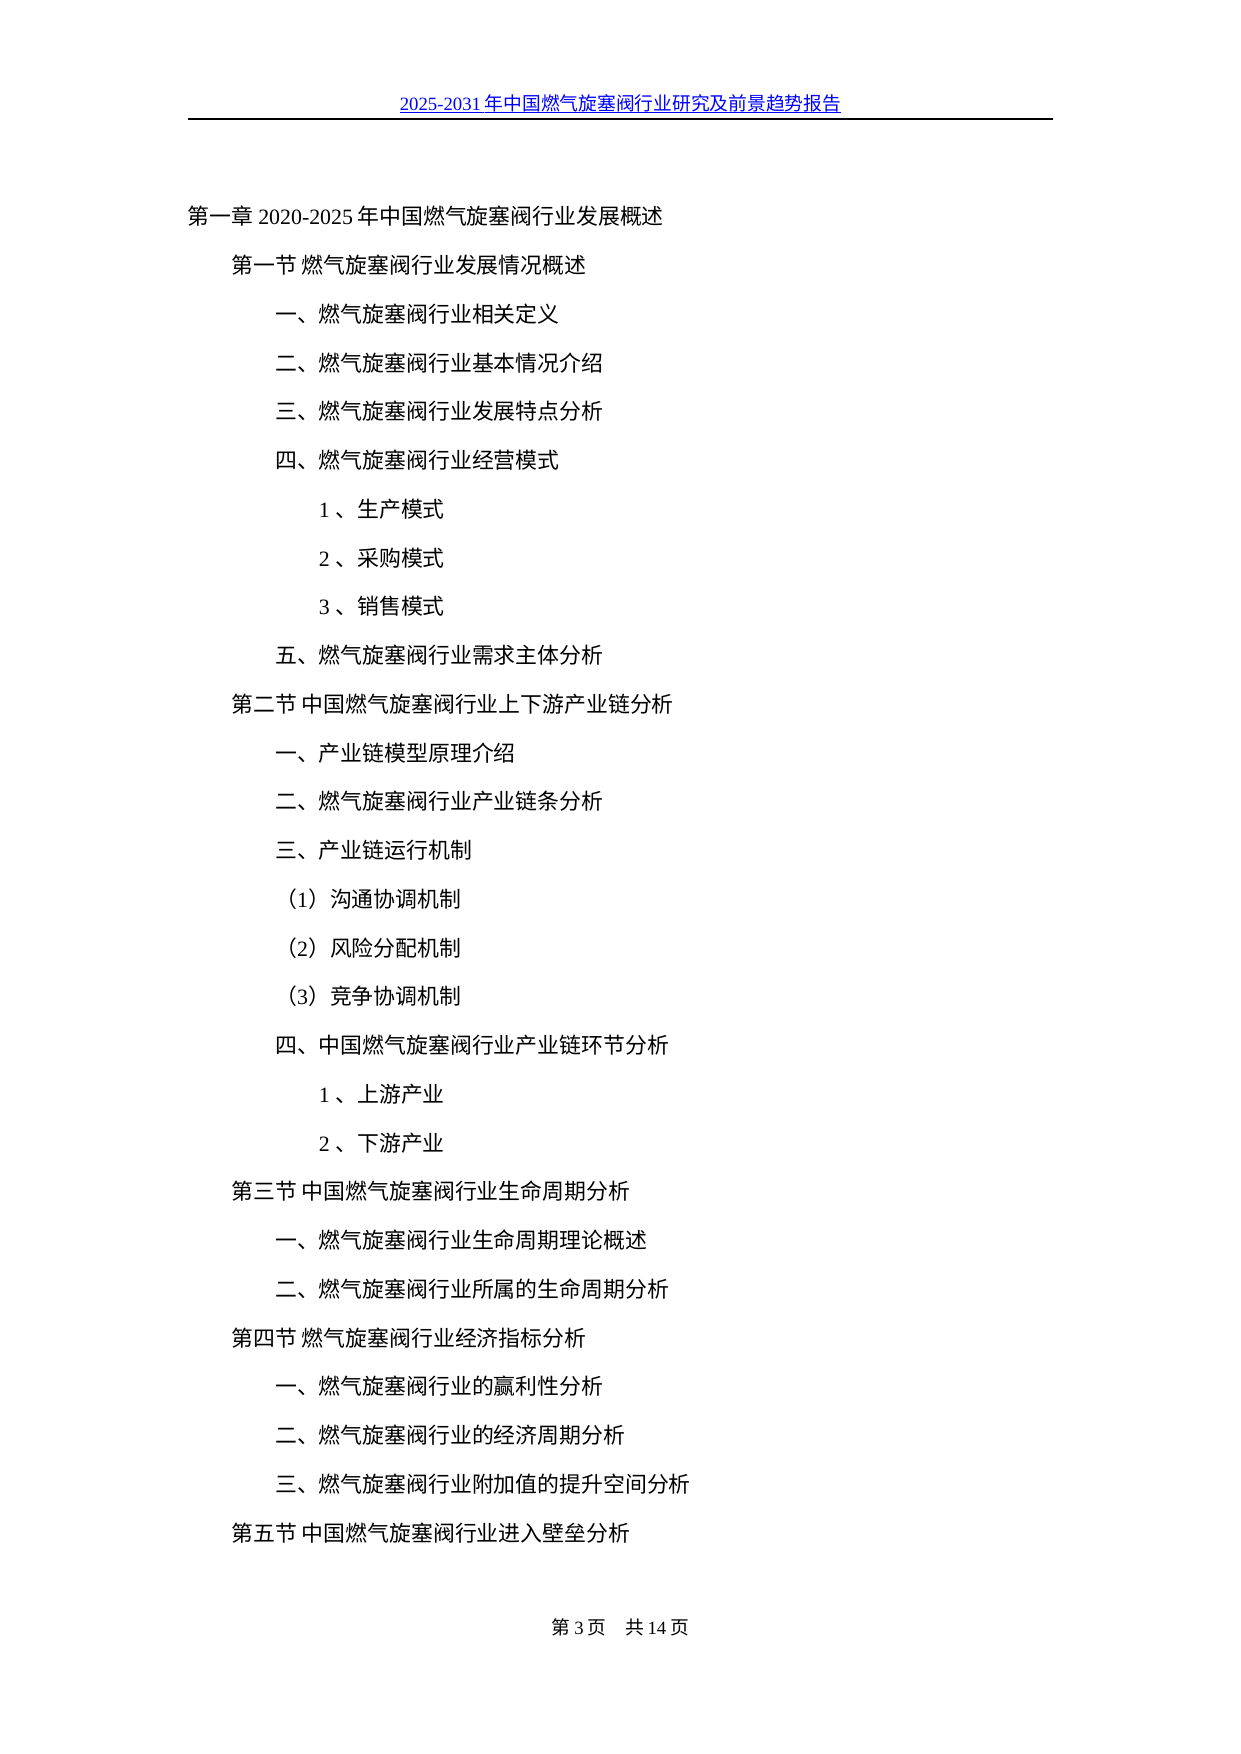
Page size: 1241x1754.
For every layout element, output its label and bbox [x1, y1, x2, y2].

text [187, 150, 1053, 1548]
